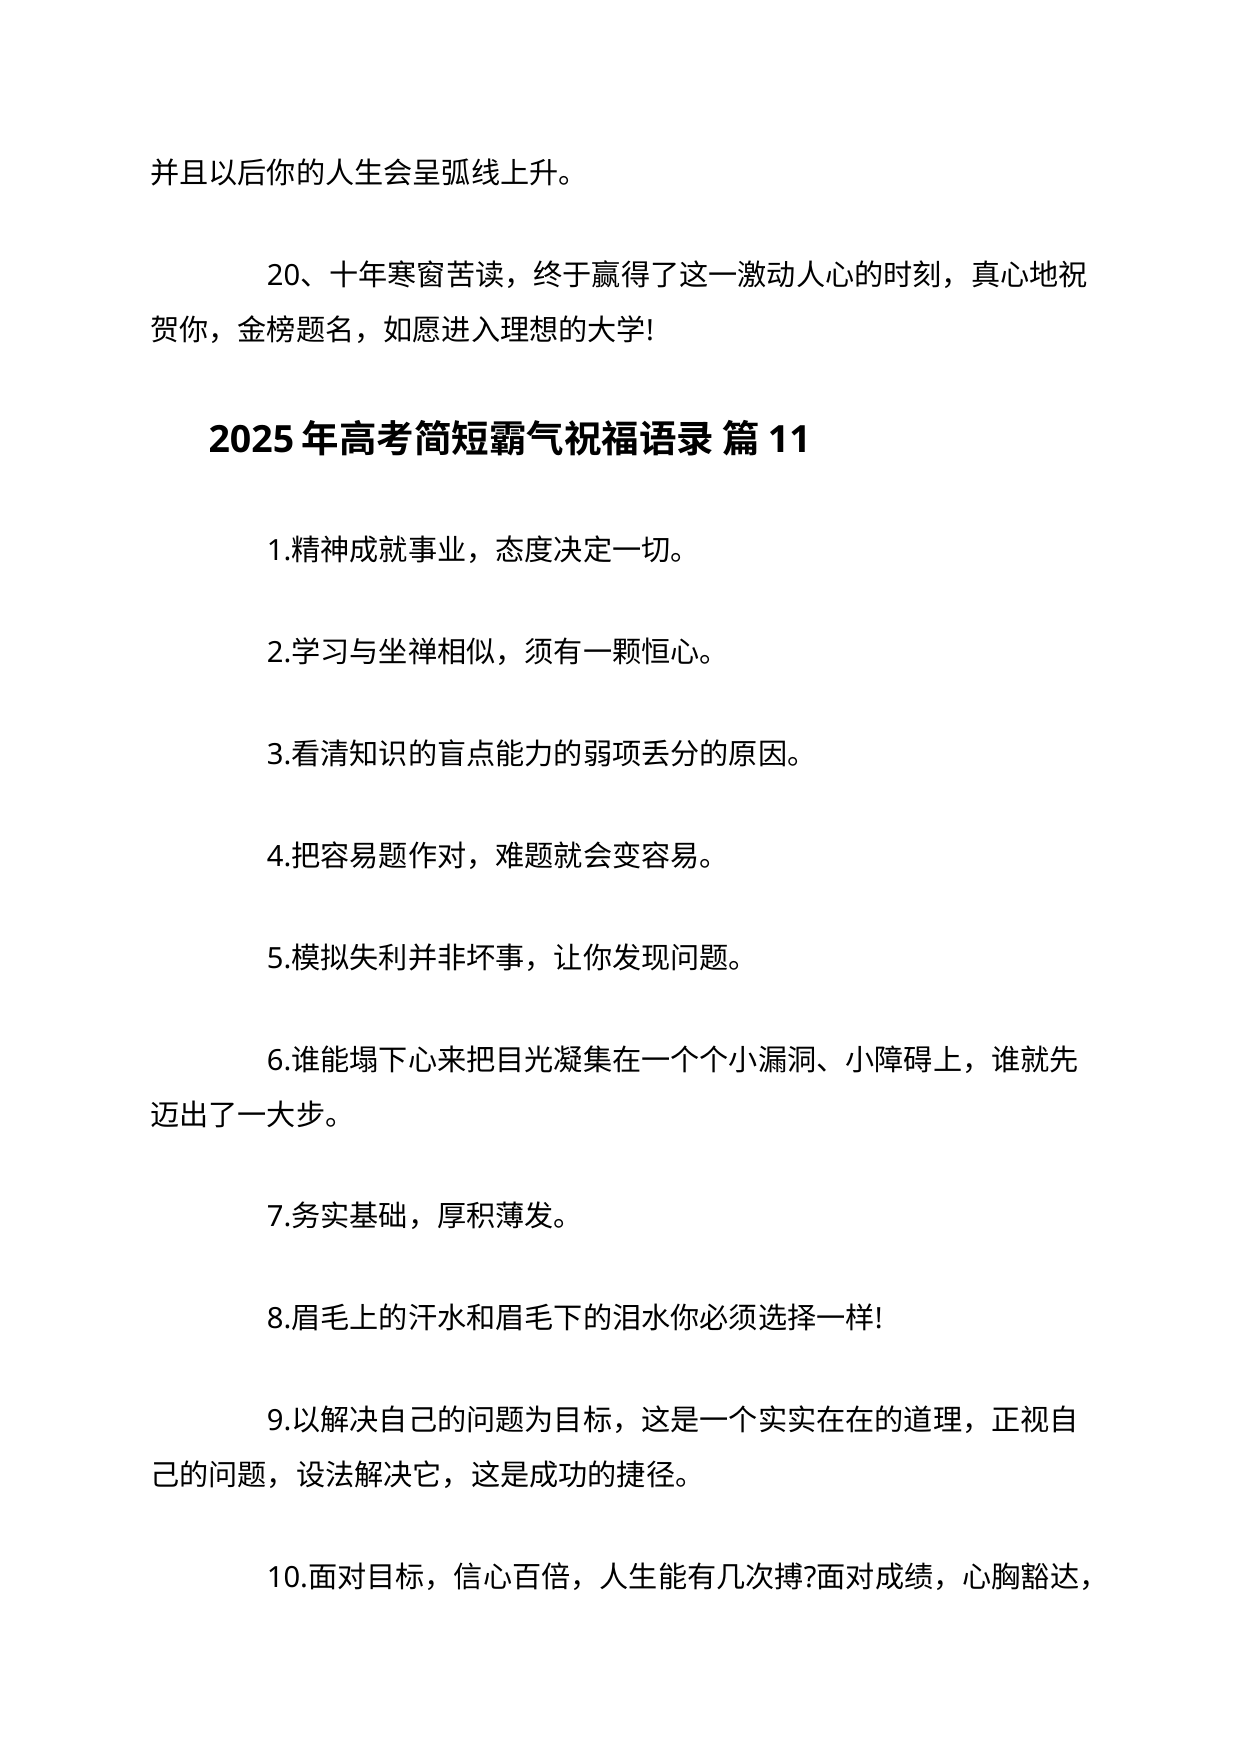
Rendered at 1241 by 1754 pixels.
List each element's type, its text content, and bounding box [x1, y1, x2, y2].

text 2025年高考简短霸气祝福语录 篇11 [150, 409, 1090, 463]
text 4.把容易题作对，难题就会变容易。 [150, 832, 1090, 875]
text 5.模拟失利并非坏事，让你发现问题。 [150, 934, 1090, 977]
text 9.以解决自己的问题为目标，这是一个实实在在的道理，正视自己的问题，设法解决它，这是成功的捷径。 [150, 1397, 1090, 1494]
text 8.眉毛上的汗水和眉毛下的泪水你必须选择一样! [150, 1295, 1090, 1337]
text 6.谁能塌下心来把目光凝集在一个个小漏洞、小障碍上，谁就先迈出了一大步。 [150, 1036, 1090, 1133]
text 1.精神成就事业，态度决定一切。 [150, 526, 1090, 569]
text 2.学习与坐禅相似，须有一颗恒心。 [150, 628, 1090, 671]
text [150, 150, 1090, 192]
text 3.看清知识的盲点能力的弱项丢分的原因。 [150, 730, 1090, 773]
text 20、十年寒窗苦读，终于赢得了这一激动人心的时刻，真心地祝贺你，金榜题名，如愿进入理想的大学! [150, 252, 1090, 349]
text 7.务实基础，厚积薄发。 [150, 1193, 1090, 1235]
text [150, 1554, 1090, 1596]
